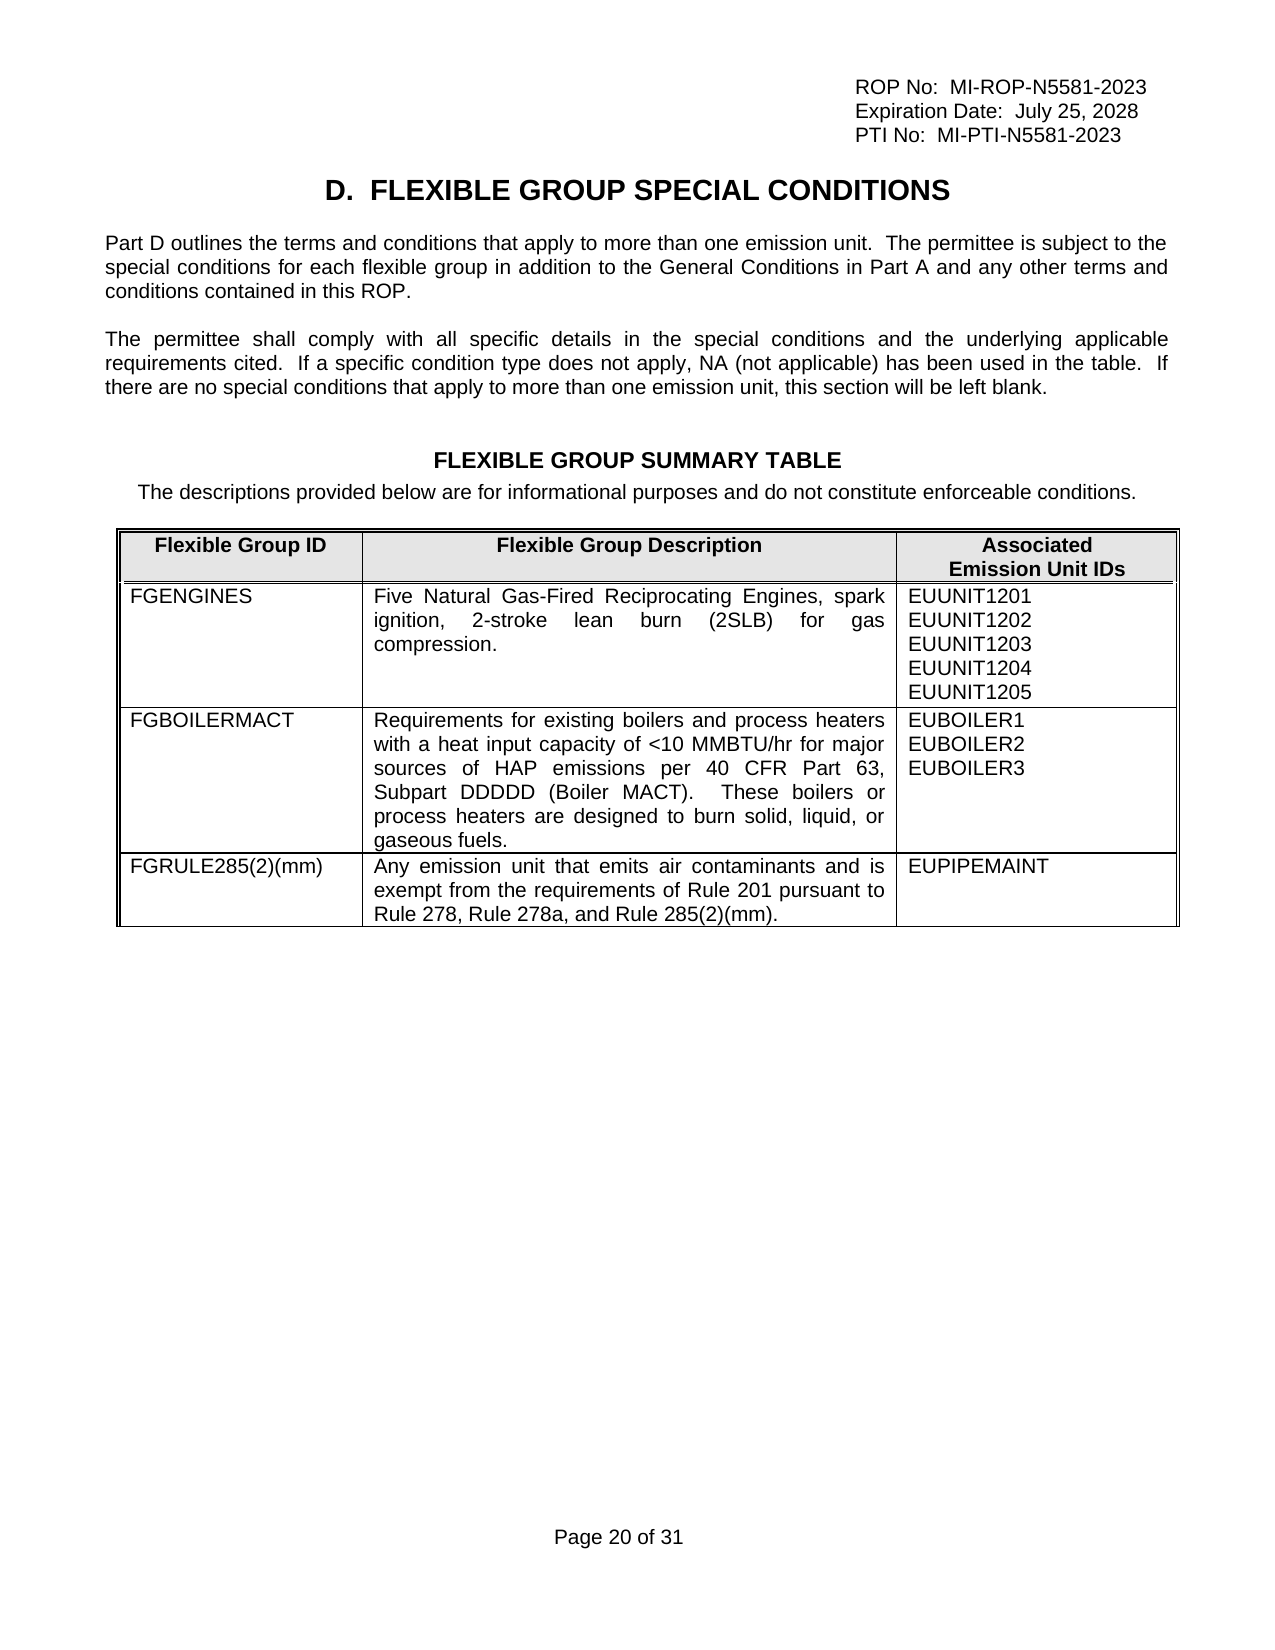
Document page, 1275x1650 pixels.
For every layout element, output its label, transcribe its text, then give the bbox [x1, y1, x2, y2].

text The permittee shall comply with all specific details in the special conditions and the underlying applicable requirements cited. If a specific condition type does not apply, NA (not applicable) has been used in the table. If there are no special conditions that apply to more than one emission unit, this section will be left blank. [105, 327, 1170, 398]
table_header Associated Emission Unit IDs [897, 533, 1176, 581]
table_cell FGRULE285(2)(mm) [121, 854, 362, 926]
table_header Flexible Group ID [121, 533, 362, 581]
subtitle FLEXIBLE GROUP SUMMARY TABLE [105, 447, 1170, 474]
table_cell EUPIPEMAINT [897, 854, 1176, 926]
table_cell EUUNIT1201 EUUNIT1202 EUUNIT1203 EUUNIT1204 EUUNIT1205 [897, 581, 1176, 707]
table_cell EUBOILER1 EUBOILER2 EUBOILER3 [897, 708, 1176, 852]
table_cell Requirements for existing boilers and process heaters with a heat input capacity of <10 MMBTU/hr for major sources of HAP emissions per 40 CFR Part 63, Subpart DDDDD (Boiler MACT). These boilers or process heaters are designed to burn solid, liquid, or gaseous fuels. [363, 708, 896, 852]
text Part D outlines the terms and conditions that apply to more than one emission unit. The permittee is subject to the special conditions for each flexible group in addition to the General Conditions in Part A and any other terms and conditions contained in this ROP. [105, 231, 1170, 303]
subtitle D. FLEXIBLE GROUP SPECIAL CONDITIONS [105, 173, 1170, 207]
table_header Flexible Group Description [363, 533, 896, 581]
table_cell FGBOILERMACT [121, 708, 362, 852]
table_cell FGENGINES [121, 581, 362, 707]
text The descriptions provided below are for informational purposes and do not constitute enforceable conditions. [105, 480, 1170, 504]
table_cell Five Natural Gas-Fired Reciprocating Engines, spark ignition, 2-stroke lean burn (2SLB) for gas compression. [363, 584, 896, 707]
table_cell Any emission unit that emits air contaminants and is exempt from the requirements of Rule 201 pursuant to Rule 278, Rule 278a, and Rule 285(2)(mm). [363, 854, 896, 926]
